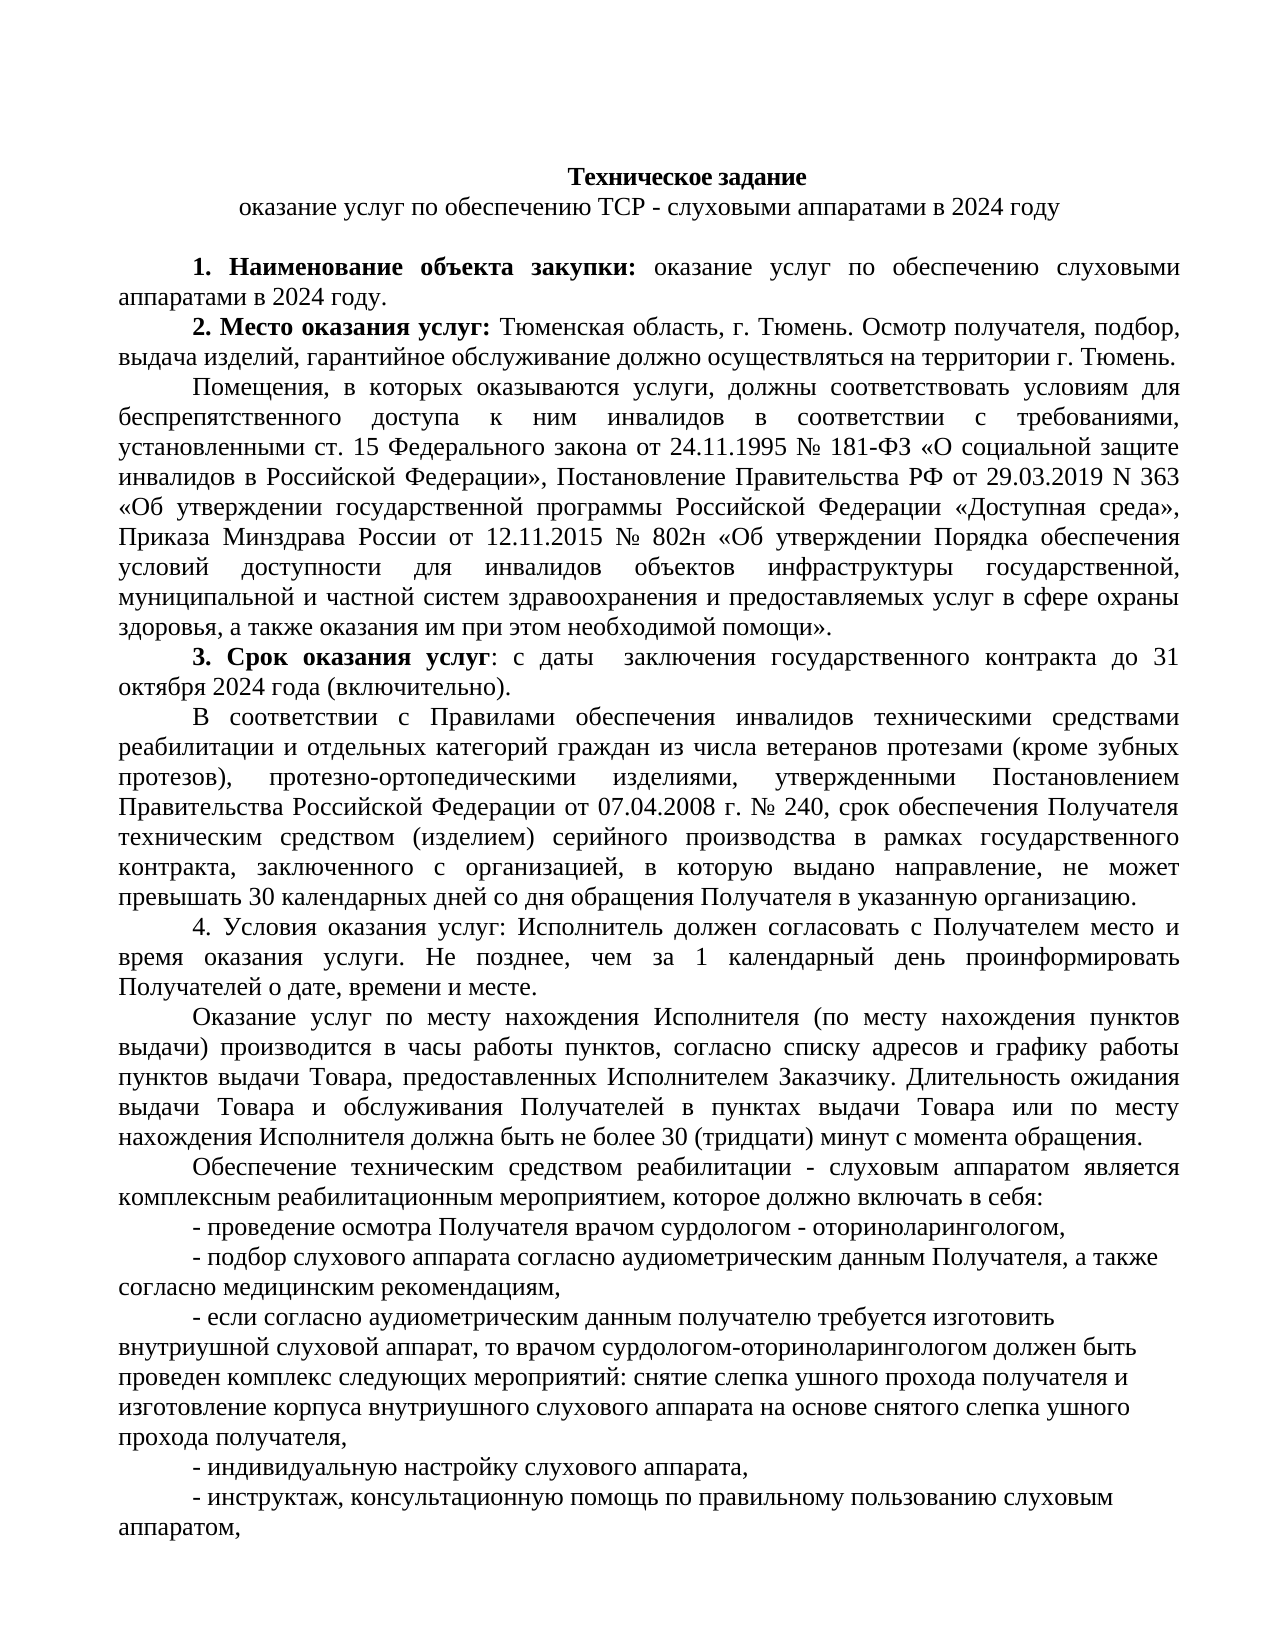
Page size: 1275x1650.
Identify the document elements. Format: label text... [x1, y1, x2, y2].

text - проведение осмотра Получателя врачом сурдологом - оториноларингологом, [118, 1211, 1181, 1241]
text В соответствии с Правилами обеспечения инвалидов техническими средствами реабилитации и отдельных категорий граждан из числа ветеранов протезами (кроме зубных протезов), протезно-ортопедическими изделиями, утвержденными Постановлением Правительства Российской Федерации от 07.04.2008 г. № 240, срок обеспечения Получателя техническим средством (изделием) серийного производства в рамках государственного контракта, заключенного с организацией, в которую выдано направление, не может превышать 30 календарных дней со дня обращения Получателя в указанную организацию. [118, 701, 1181, 911]
text оказание услуг по обеспечению ТСР - слуховыми аппаратами в 2024 году [118, 191, 1181, 221]
text 4. Условия оказания услуг: Исполнитель должен согласовать с Получателем место и время оказания услуги. Не позднее, чем за 1 календарный день проинформировать Получателей о дате, времени и месте. [118, 911, 1181, 1001]
text - индивидуальную настройку слухового аппарата, [118, 1451, 1181, 1481]
text Техническое задание [118, 161, 1181, 191]
text - если согласно аудиометрическим данным получателю требуется изготовить внутриушной слуховой аппарат, то врачом сурдологом-оториноларингологом должен быть проведен комплекс следующих мероприятий: снятие слепка ушного прохода получателя и изготовление корпуса внутриушного слухового аппарата на основе снятого слепка ушного прохода получателя, [118, 1301, 1181, 1451]
text Оказание услуг по месту нахождения Исполнителя (по месту нахождения пунктов выдачи) производится в часы работы пунктов, согласно списку адресов и графику работы пунктов выдачи Товара, предоставленных Исполнителем Заказчику. Длительность ожидания выдачи Товара и обслуживания Получателей в пунктах выдачи Товара или по месту нахождения Исполнителя должна быть не более 30 (тридцати) минут с момента обращения. [118, 1001, 1181, 1151]
text Помещения, в которых оказываются услуги, должны соответствовать условиям для беспрепятственного доступа к ним инвалидов в соответствии с требованиями, установленными ст. 15 Федерального закона от 24.11.1995 № 181-ФЗ «О социальной защите инвалидов в Российской Федерации», Постановление Правительства РФ от 29.03.2019 N 363 «Об утверждении государственной программы Российской Федерации «Доступная среда», Приказа Минздрава России от 12.11.2015 № 802н «Об утверждении Порядка обеспечения условий доступности для инвалидов объектов инфраструктуры государственной, муниципальной и частной систем здравоохранения и предоставляемых услуг в сфере охраны здоровья, а также оказания им при этом необходимой помощи». [118, 371, 1181, 641]
text Обеспечение техническим средством реабилитации - слуховым аппаратом является комплексным реабилитационным мероприятием, которое должно включать в себя: [118, 1151, 1181, 1211]
text 1. Наименование объекта закупки: оказание услуг по обеспечению слуховыми аппаратами в 2024 году. [118, 251, 1181, 311]
text - инструктаж, консультационную помощь по правильному пользованию слуховым аппаратом, [118, 1481, 1181, 1541]
text 2. Место оказания услуг: Тюменская область, г. Тюмень. Осмотр получателя, подбор, выдача изделий, гарантийное обслуживание должно осуществляться на территории г. Тюмень. [118, 311, 1181, 371]
text 3. Срок оказания услуг: с даты заключения государственного контракта до 31 октября 2024 года (включительно). [118, 641, 1181, 701]
text - подбор слухового аппарата согласно аудиометрическим данным Получателя, а также согласно медицинским рекомендациям, [118, 1241, 1181, 1301]
